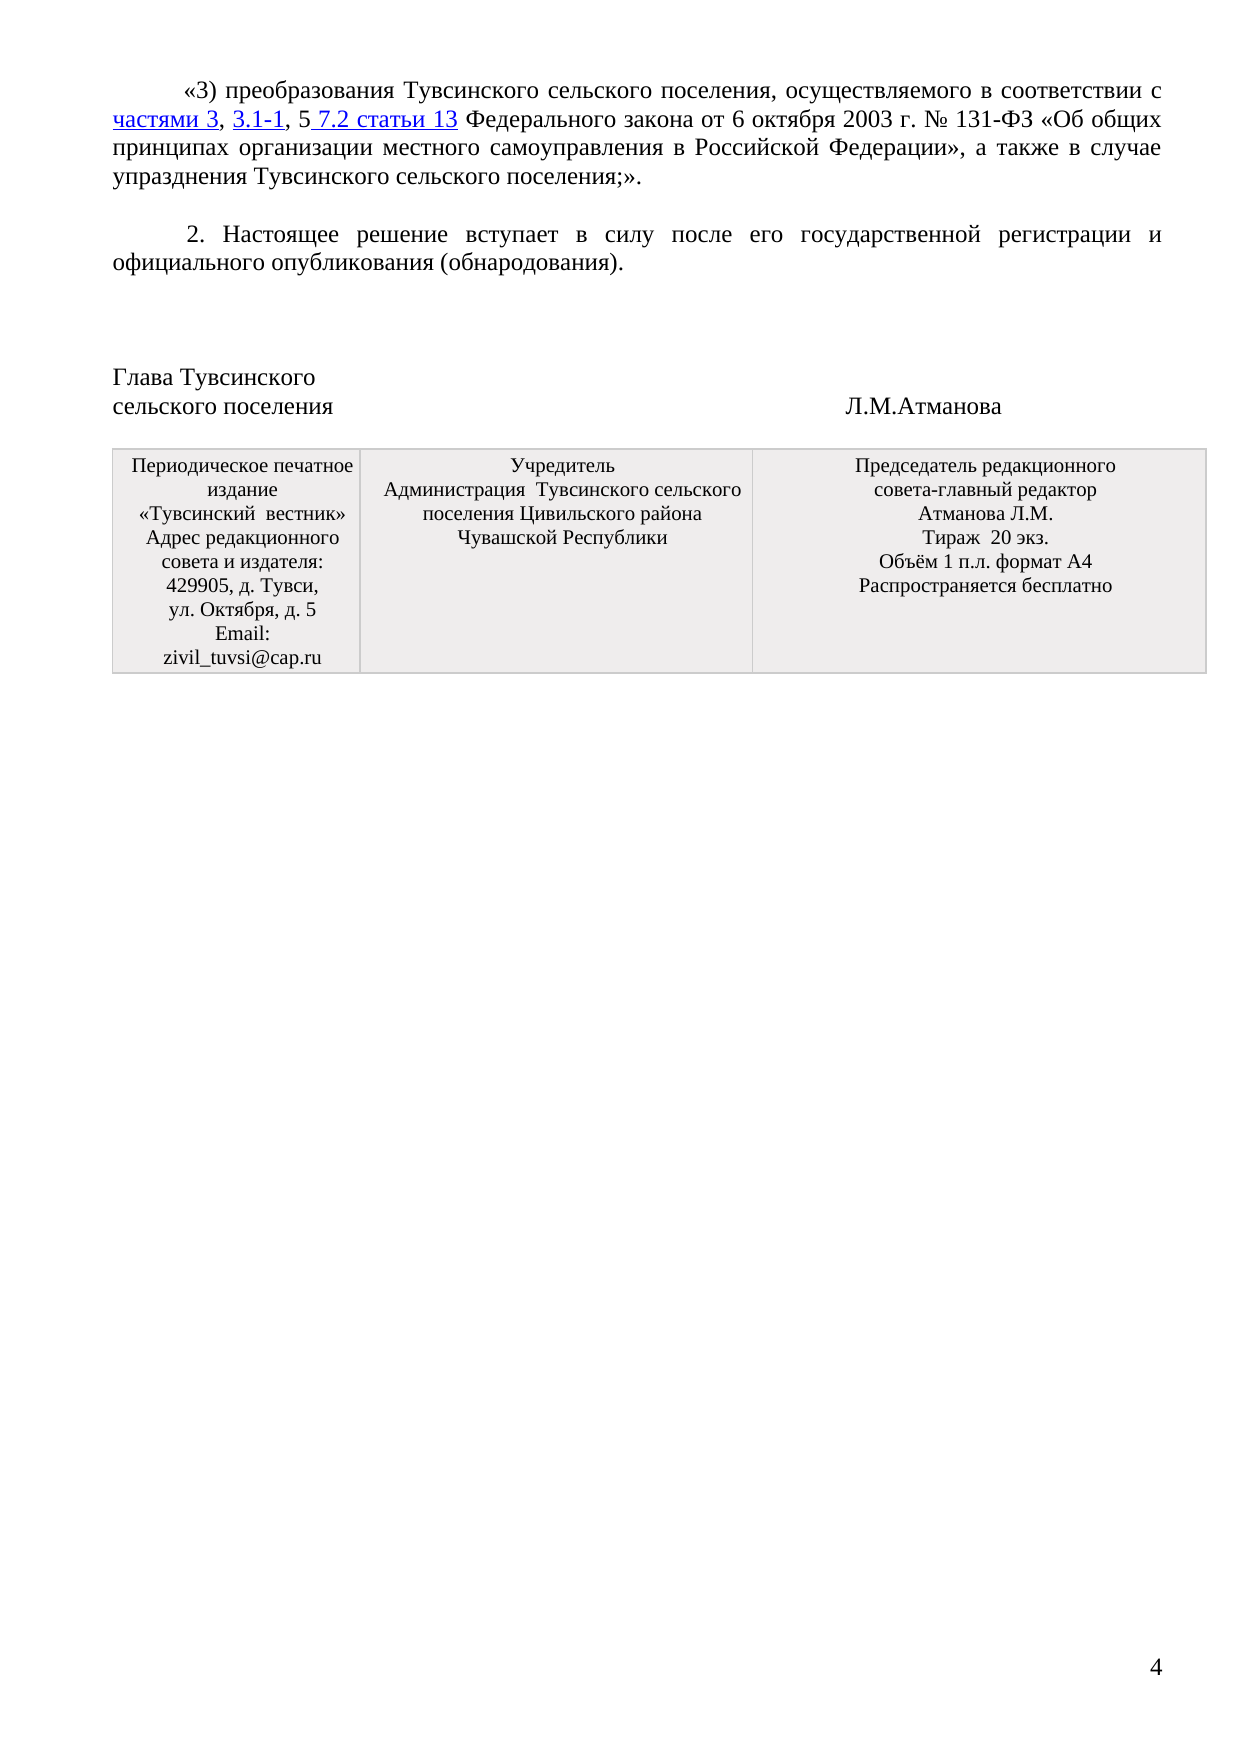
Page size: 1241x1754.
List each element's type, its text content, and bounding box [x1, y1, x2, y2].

text 2. Настоящее решение вступает в силу после его государственной регистрации и официального опубликования (обнародования). [112, 219, 1162, 276]
table_header Учредитель Администрация Тувсинского сельского поселения Цивильского района Чувашской Республики [361, 450, 752, 672]
table_header Периодическое печатное издание «Тувсинский вестник» Адрес редакционного совета и издателя: 429905, д. Тувси, ул. Октября, д. 5 Email: zivil_tuvsi@cap.ru [113, 450, 359, 672]
text Глава Тувсинского [112, 362, 1162, 391]
text «3) преобразования Тувсинского сельского поселения, осуществляемого в соответствии с частями 3, 3.1-1, 5 7.2 статьи 13 Федерального закона от 6 октября 2003 г. № 131-ФЗ «Об общих принципах организации местного самоуправления в Российской Федерации», а также в случае упразднения Тувсинского сельского поселения;». [112, 75, 1162, 190]
table_header Председатель редакционного совета-главный редактор Атманова Л.М. Тираж 20 экз. Объём 1 п.л. формат А4 Распространяется бесплатно [753, 450, 1205, 672]
text сельского поселения Л.М.Атманова [112, 391, 1162, 420]
